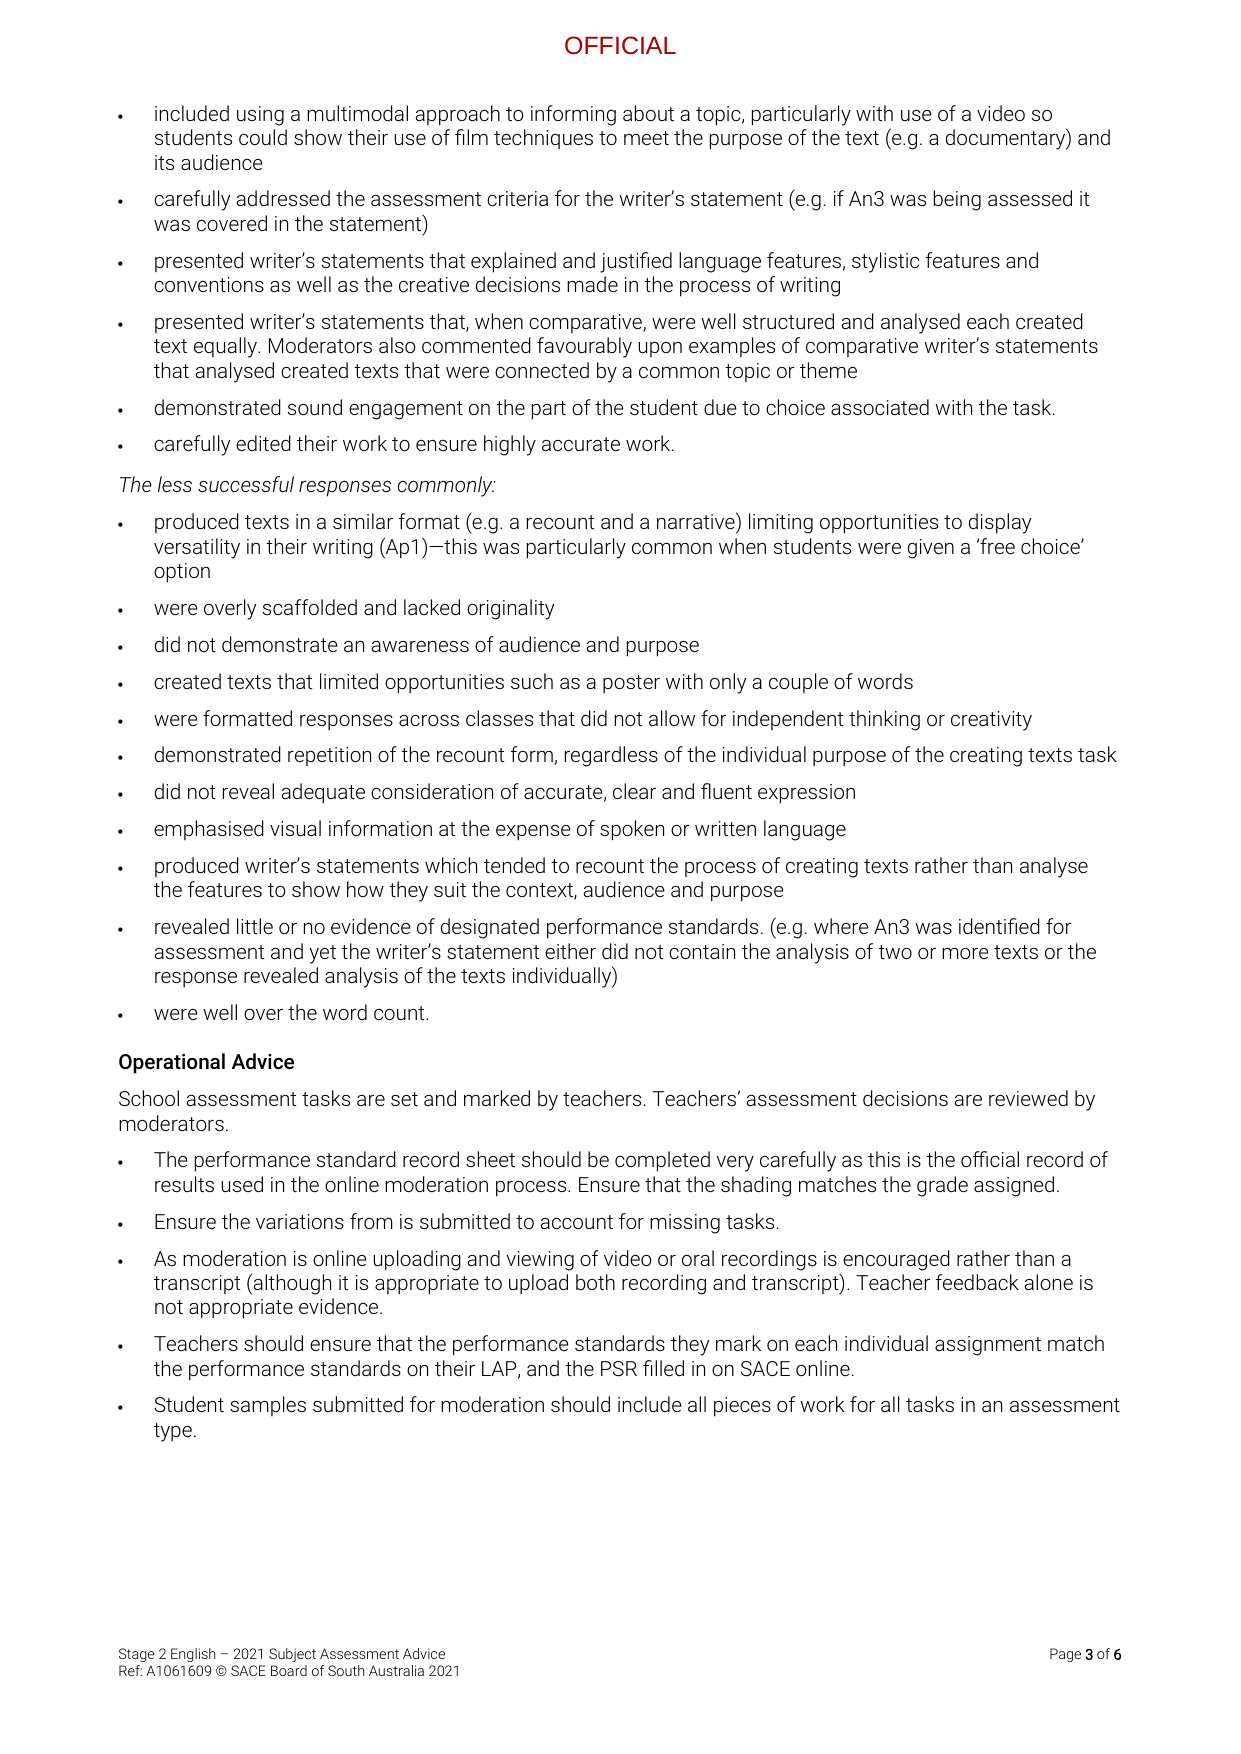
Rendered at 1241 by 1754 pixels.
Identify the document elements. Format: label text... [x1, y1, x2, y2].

text As moderation is online uploading and viewing of video or oral recordings is encouraged rather than a transcript (although it is appropriate to upload both recording and transcript). Teacher feedback alone is not appropriate evidence. [118, 1247, 1122, 1320]
text included using a multimodal approach to informing about a topic, particularly with use of a video so students could show their use of film techniques to meet the purpose of the text (e.g. a documentary) and its audience [118, 102, 1122, 175]
text produced writer’s statements which tended to recount the process of creating texts rather than analyse the features to show how they suit the context, audience and purpose [118, 854, 1122, 903]
text Student samples submitted for moderation should include all pieces of work for all tasks in an assessment type. [118, 1393, 1122, 1442]
text were well over the word count. [118, 1001, 1122, 1025]
text did not demonstrate an awareness of audience and purpose [118, 633, 1122, 657]
text revealed little or no evidence of designated performance standards. (e.g. where An3 was identified for assessment and yet the writer’s statement either did not contain the analysis of two or more texts or the response revealed analysis of the texts individually) [118, 915, 1122, 988]
text produced texts in a similar format (e.g. a recount and a narrative) limiting opportunities to display versatility in their writing (Ap1)—this was particularly common when students were given a ‘free choice’ option [118, 510, 1122, 583]
text created texts that limited opportunities such as a poster with only a couple of words [118, 670, 1122, 694]
text were overly scaffolded and lacked originality [118, 596, 1122, 620]
text presented writer’s statements that, when comparative, were well structured and analysed each created text equally. Moderators also commented favourably upon examples of comparative writer’s statements that analysed created texts that were connected by a common topic or theme [118, 310, 1122, 383]
text carefully edited their work to ensure highly accurate work. [118, 432, 1122, 457]
text presented writer’s statements that explained and justified language features, stylistic features and conventions as well as the creative decisions made in the process of writing [118, 249, 1122, 297]
text were formatted responses across classes that did not allow for independent thinking or creativity [118, 707, 1122, 731]
subtitle Operational Advice [118, 1050, 1122, 1075]
text Ensure the variations from is submitted to account for missing tasks. [118, 1210, 1122, 1234]
text Teachers should ensure that the performance standards they mark on each individual assignment match the performance standards on their LAP, and the PSR filled in on SACE online. [118, 1332, 1122, 1381]
text carefully addressed the assessment criteria for the writer’s statement (e.g. if An3 was being assessed it was covered in the statement) [118, 187, 1122, 236]
text emphasised visual information at the expense of spoken or written language [118, 817, 1122, 842]
text demonstrated repetition of the recount form, regardless of the individual purpose of the creating texts task [118, 743, 1122, 768]
text did not reveal adequate consideration of accurate, clear and fluent expression [118, 780, 1122, 805]
text The less successful responses commonly: [118, 473, 1122, 498]
text The performance standard record sheet should be completed very carefully as this is the official record of results used in the online moderation process. Ensure that the shading matches the grade assigned. [118, 1148, 1122, 1197]
text demonstrated sound engagement on the part of the student due to choice associated with the task. [118, 396, 1122, 420]
text School assessment tasks are set and marked by teachers. Teachers’ assessment decisions are reviewed by moderators. [118, 1087, 1122, 1136]
